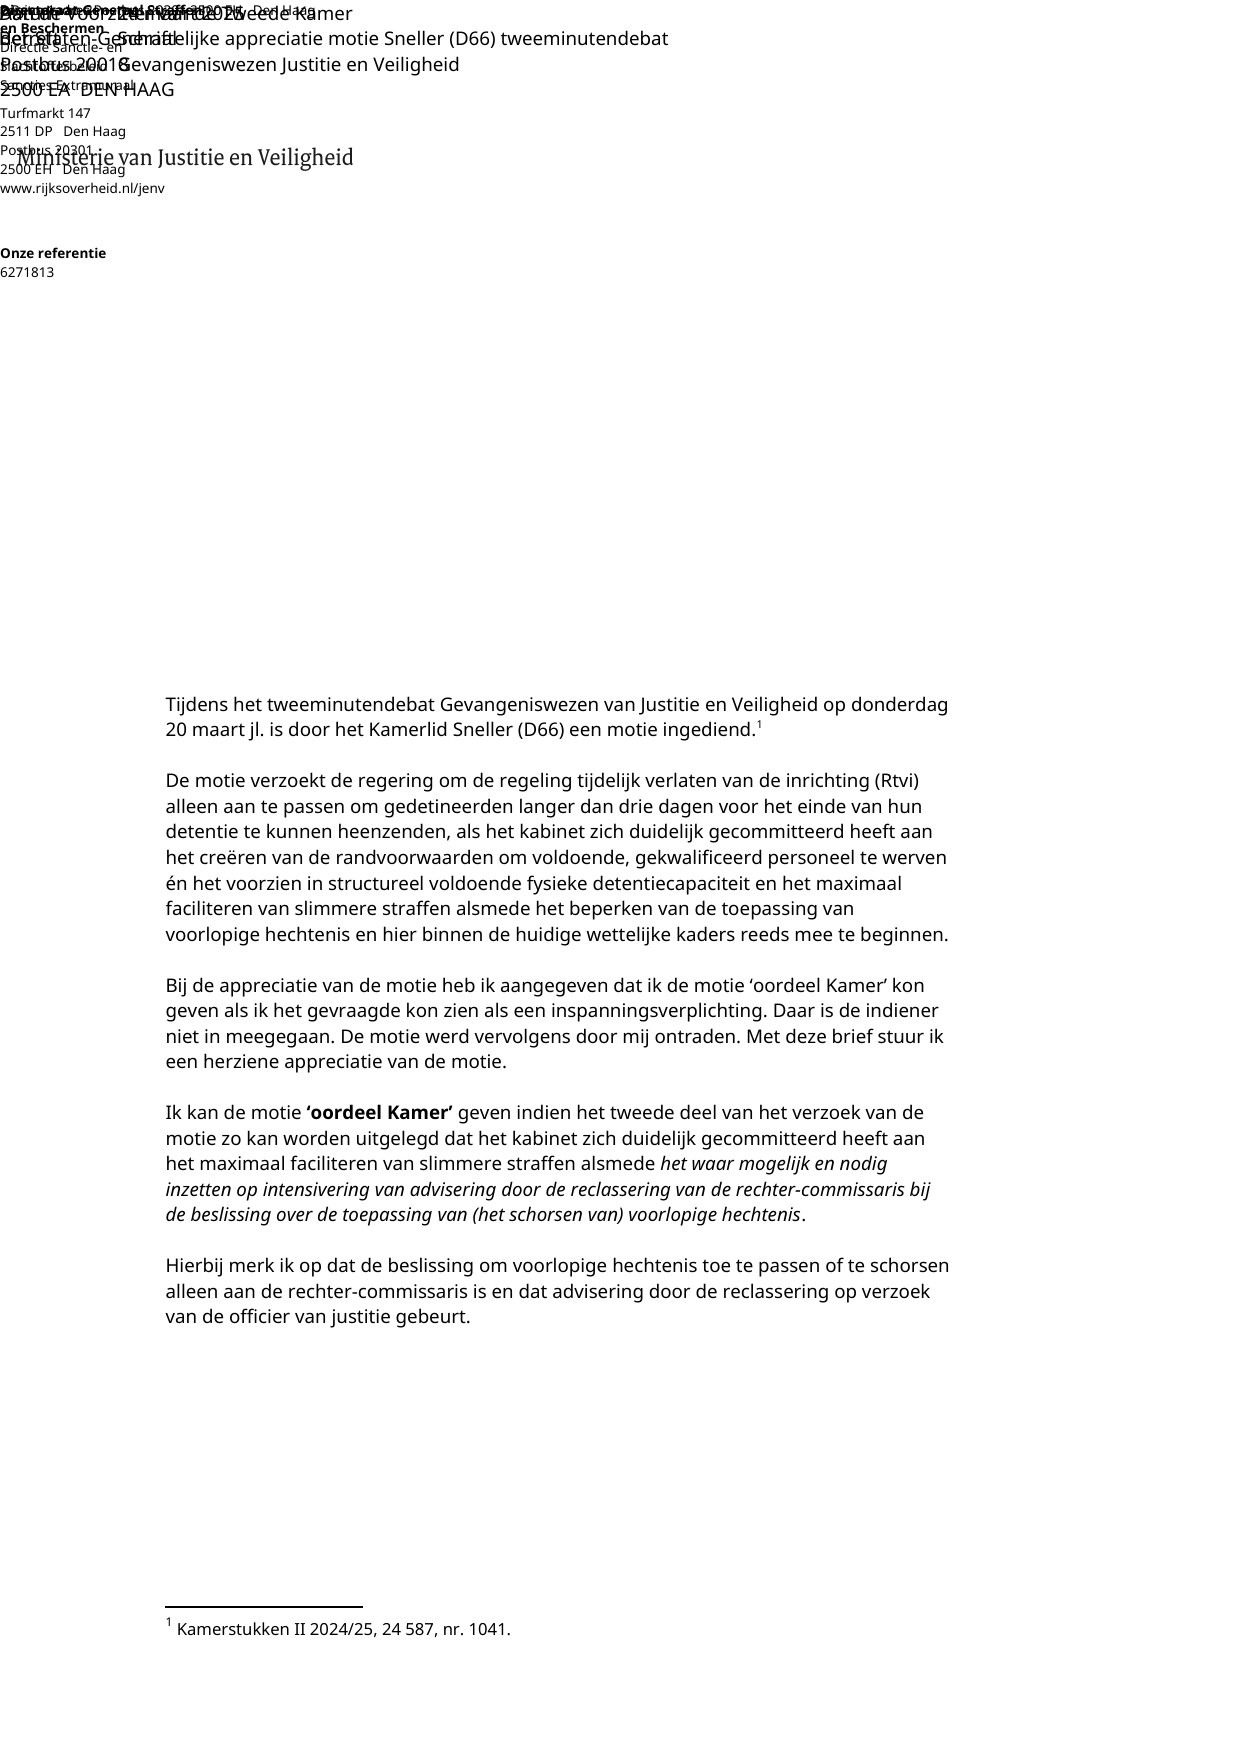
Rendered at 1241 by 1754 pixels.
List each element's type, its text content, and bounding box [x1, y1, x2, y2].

text Bij de appreciatie van de motie heb ik aangegeven dat ik de motie ‘oordeel Kamer’ kon geven als ik het gevraagde kon zien als een inspanningsverplichting. Daar is de indiener niet in meegegaan. De motie werd vervolgens door mij ontraden. Met deze brief stuur ik een herziene appreciatie van de motie. [165, 972, 951, 1074]
text De motie verzoekt de regering om de regeling tijdelijk verlaten van de inrichting (Rtvi) alleen aan te passen om gedetineerden langer dan drie dagen voor het einde van hun detentie te kunnen heenzenden, als het kabinet zich duidelijk gecommitteerd heeft aan het creëren van de randvoorwaarden om voldoende, gekwalificeerd personeel te werven én het voorzien in structureel voldoende fysieke detentiecapaciteit en het maximaal faciliteren van slimmere straffen alsmede het beperken van de toepassing van voorlopige hechtenis en hier binnen de huidige wettelijke kaders reeds mee te beginnen. [165, 768, 951, 946]
picture [91, 11, 97, 19]
text Hierbij merk ik op dat de beslissing om voorlopige hechtenis toe te passen of te schorsen alleen aan de rechter-commissaris is en dat advisering door de reclassering op verzoek van de officier van justitie gebeurt. [165, 1253, 951, 1329]
picture [0, 0, 384, 260]
text Tijdens het tweeminutendebat Gevangeniswezen van Justitie en Veiligheid op donderdag 20 maart jl. is door het Kamerlid Sneller (D66) een motie ingediend. [165, 691, 951, 742]
text Ik kan de motie ‘oordeel Kamer’ geven indien het tweede deel van het verzoek van de motie zo kan worden uitgelegd dat het kabinet zich duidelijk gecommitteerd heeft aan het maximaal faciliteren van slimmere straffen alsmede het waar mogelijk en nodig inzetten op intensivering van advisering door de reclassering van de rechter-commissaris bij de beslissing over de toepassing van (het schorsen van) voorlopige hechtenis. [165, 1099, 951, 1227]
picture [80, 11, 86, 19]
